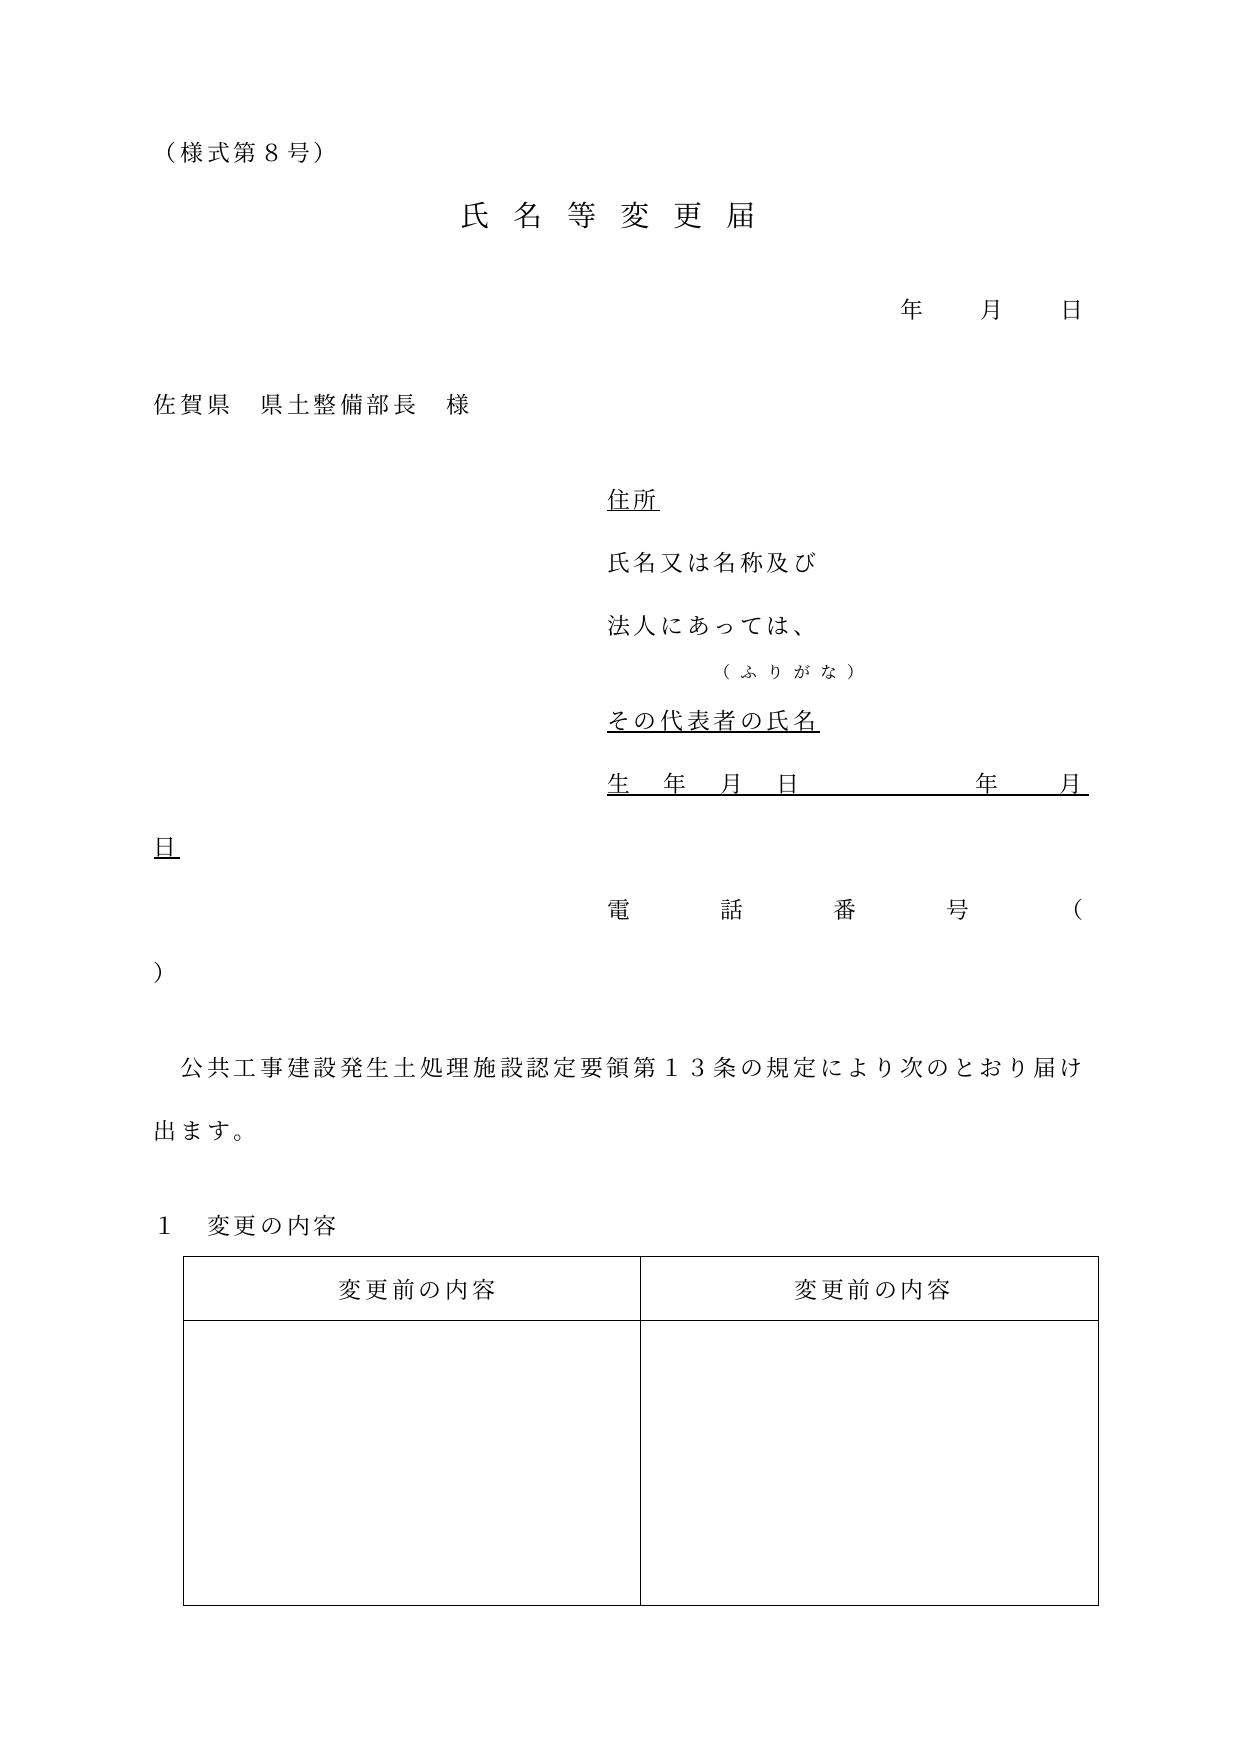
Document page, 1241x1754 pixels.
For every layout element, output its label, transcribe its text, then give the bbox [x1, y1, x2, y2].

text 年 月 日 [153, 277, 1087, 340]
text （ふりがな） [153, 656, 1087, 688]
text （様式第８号） [153, 119, 1087, 183]
text 公共工事建設発生土処理施設認定要領第１３条の規定により次のとおり届け出ます。 [153, 1035, 1087, 1161]
text １ 変更の内容 [153, 1193, 1087, 1256]
table_header 変更前の内容 [184, 1257, 640, 1320]
text 法人にあっては、 [153, 593, 1087, 656]
text 住所 [153, 467, 1087, 530]
text 電話番号（ ） [153, 877, 1087, 1003]
text 氏名又は名称及び [153, 530, 1087, 593]
text 生 年 月 日 年 月 日 [153, 751, 1087, 877]
text 氏名等変更届 [153, 183, 1087, 246]
text その代表者の氏名 [153, 688, 1087, 751]
text 佐賀県 県土整備部長 様 [153, 372, 1087, 435]
table_cell [641, 1321, 1098, 1605]
table_header 変更前の内容 [641, 1257, 1098, 1320]
table_cell [184, 1321, 640, 1605]
